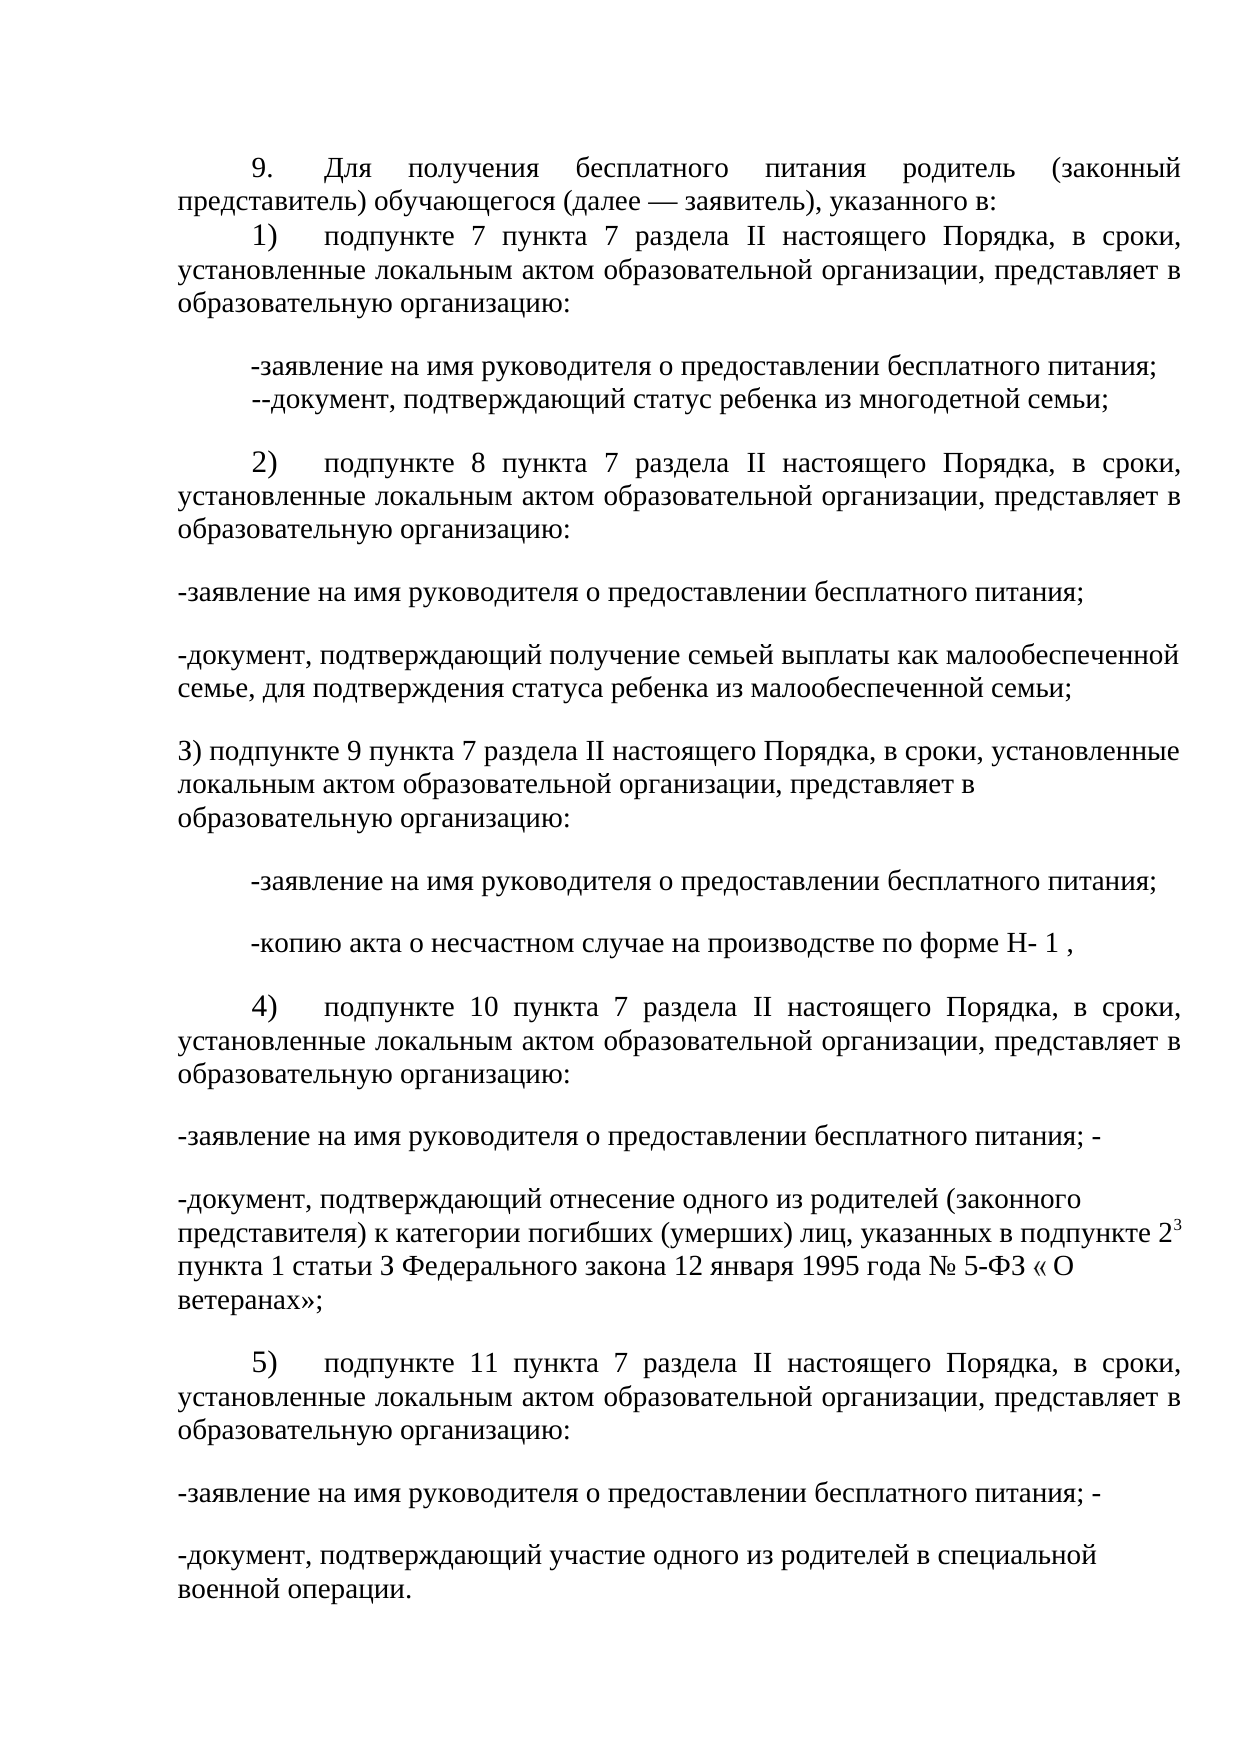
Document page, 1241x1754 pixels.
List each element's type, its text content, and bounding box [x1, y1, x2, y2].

text -копию акта о несчастном случае на производстве по форме Н- 1 , [250, 926, 1182, 959]
text -документ, подтверждающий отнесение одного из родителей (законного представителя) к категории погибших (умерших) лиц, указанных в подпункте 23 пункта 1 статьи З Федерального закона 12 января 1995 года № 5-ФЗ О ветеранах»; [177, 1181, 1182, 1315]
text -заявление на имя руководителя о предоставлении бесплатного питания; [250, 863, 1182, 896]
list Для получения бесплатного питания родитель (законный представитель) обучающегося (далее — заявитель), указанного в: [177, 151, 1182, 217]
picture [1033, 1261, 1046, 1276]
text -документ, подтверждающий получение семьей выплаты как малообеспеченной семье, для подтверждения статуса ребенка из малообеспеченной семьи; [177, 637, 1182, 704]
list подпункте 11 пункта 7 раздела II настоящего Порядка, в сроки, установленные локальным актом образовательной организации, представляет в образовательную организацию: [177, 1344, 1182, 1446]
text -заявление на имя руководителя о предоставлении бесплатного питания; - [177, 1118, 1182, 1152]
text -документ, подтверждающий участие одного из родителей в специальной военной операции. [177, 1537, 1182, 1604]
text -заявление на имя руководителя о предоставлении бесплатного питания; --документ, подтверждающий статус ребенка из многодетной семьи; [250, 348, 1182, 415]
text З) подпункте 9 пункта 7 раздела II настоящего Порядка, в сроки, установленные локальным актом образовательной организации, представляет в образовательную организацию: [177, 733, 1182, 834]
list подпункте 10 пункта 7 раздела II настоящего Порядка, в сроки, установленные локальным актом образовательной организации, представляет в образовательную организацию: [177, 988, 1182, 1089]
list подпункте 7 пункта 7 раздела II настоящего Порядка, в сроки, установленные локальным актом образовательной организации, представляет в образовательную организацию: [177, 217, 1182, 318]
list подпункте 8 пункта 7 раздела II настоящего Порядка, в сроки, установленные локальным актом образовательной организации, представляет в образовательную организацию: [177, 444, 1182, 545]
text -заявление на имя руководителя о предоставлении бесплатного питания; - [177, 1475, 1182, 1508]
text -заявление на имя руководителя о предоставлении бесплатного питания; [177, 574, 1182, 608]
